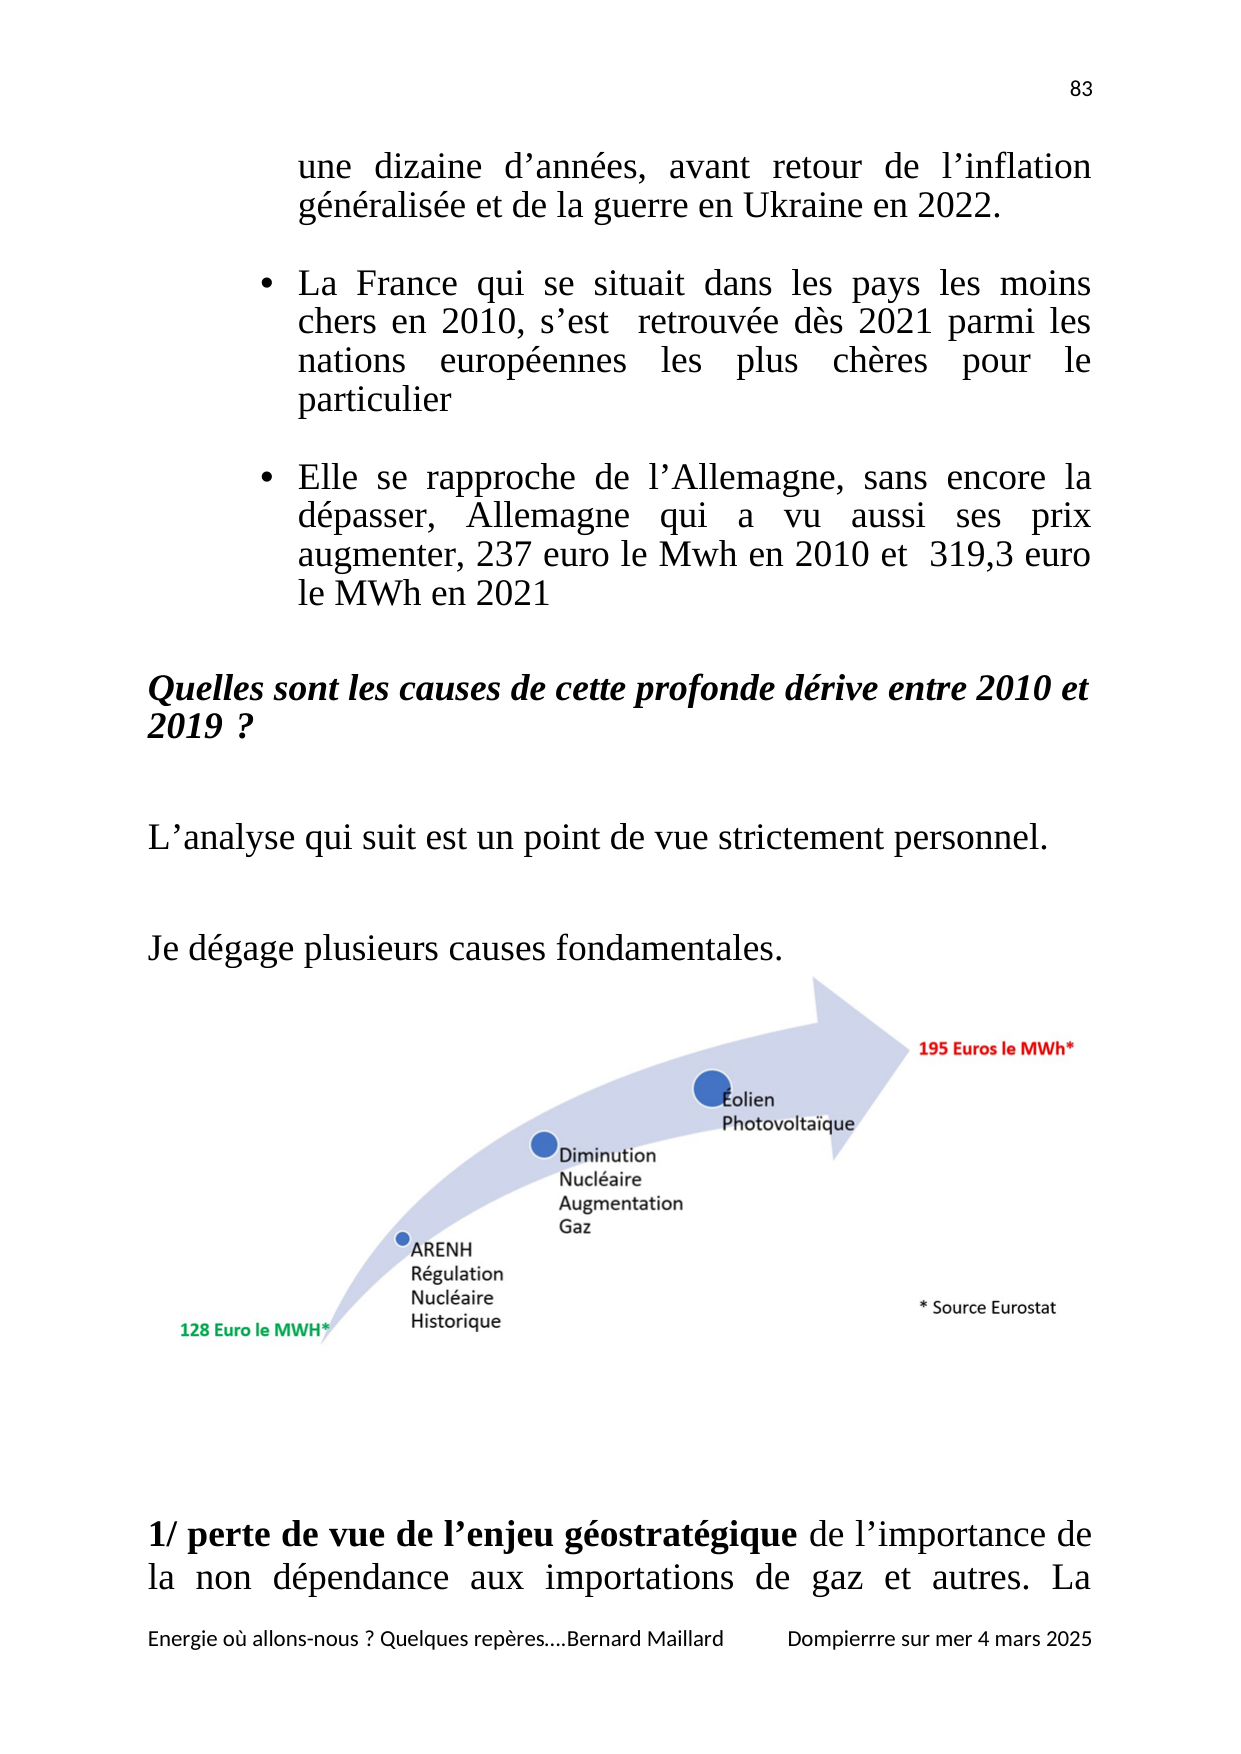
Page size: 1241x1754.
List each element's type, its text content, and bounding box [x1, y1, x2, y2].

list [260, 148, 1093, 225]
list La France qui se situait dans les pays les moins chers en 2010, s’est retrouvée dès 2021 parmi les nations européennes les plus chères pour le particulier [260, 264, 1093, 419]
picture [147, 968, 1093, 1358]
text Quelles sont les causes de cette profonde dérive entre 2010 et 2019 ? [148, 669, 1093, 747]
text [148, 1511, 1093, 1597]
text L’analyse qui suit est un point de vue strictement personnel. [148, 819, 1093, 858]
list Elle se rapproche de l’Allemagne, sans encore la dépasser, Allemagne qui a vu aussi ses prix augmenter, 237 euro le Mwh en 2010 et 319,3 euro le MWh en 2021 [260, 458, 1093, 614]
text Je dégage plusieurs causes fondamentales. [148, 930, 1093, 968]
